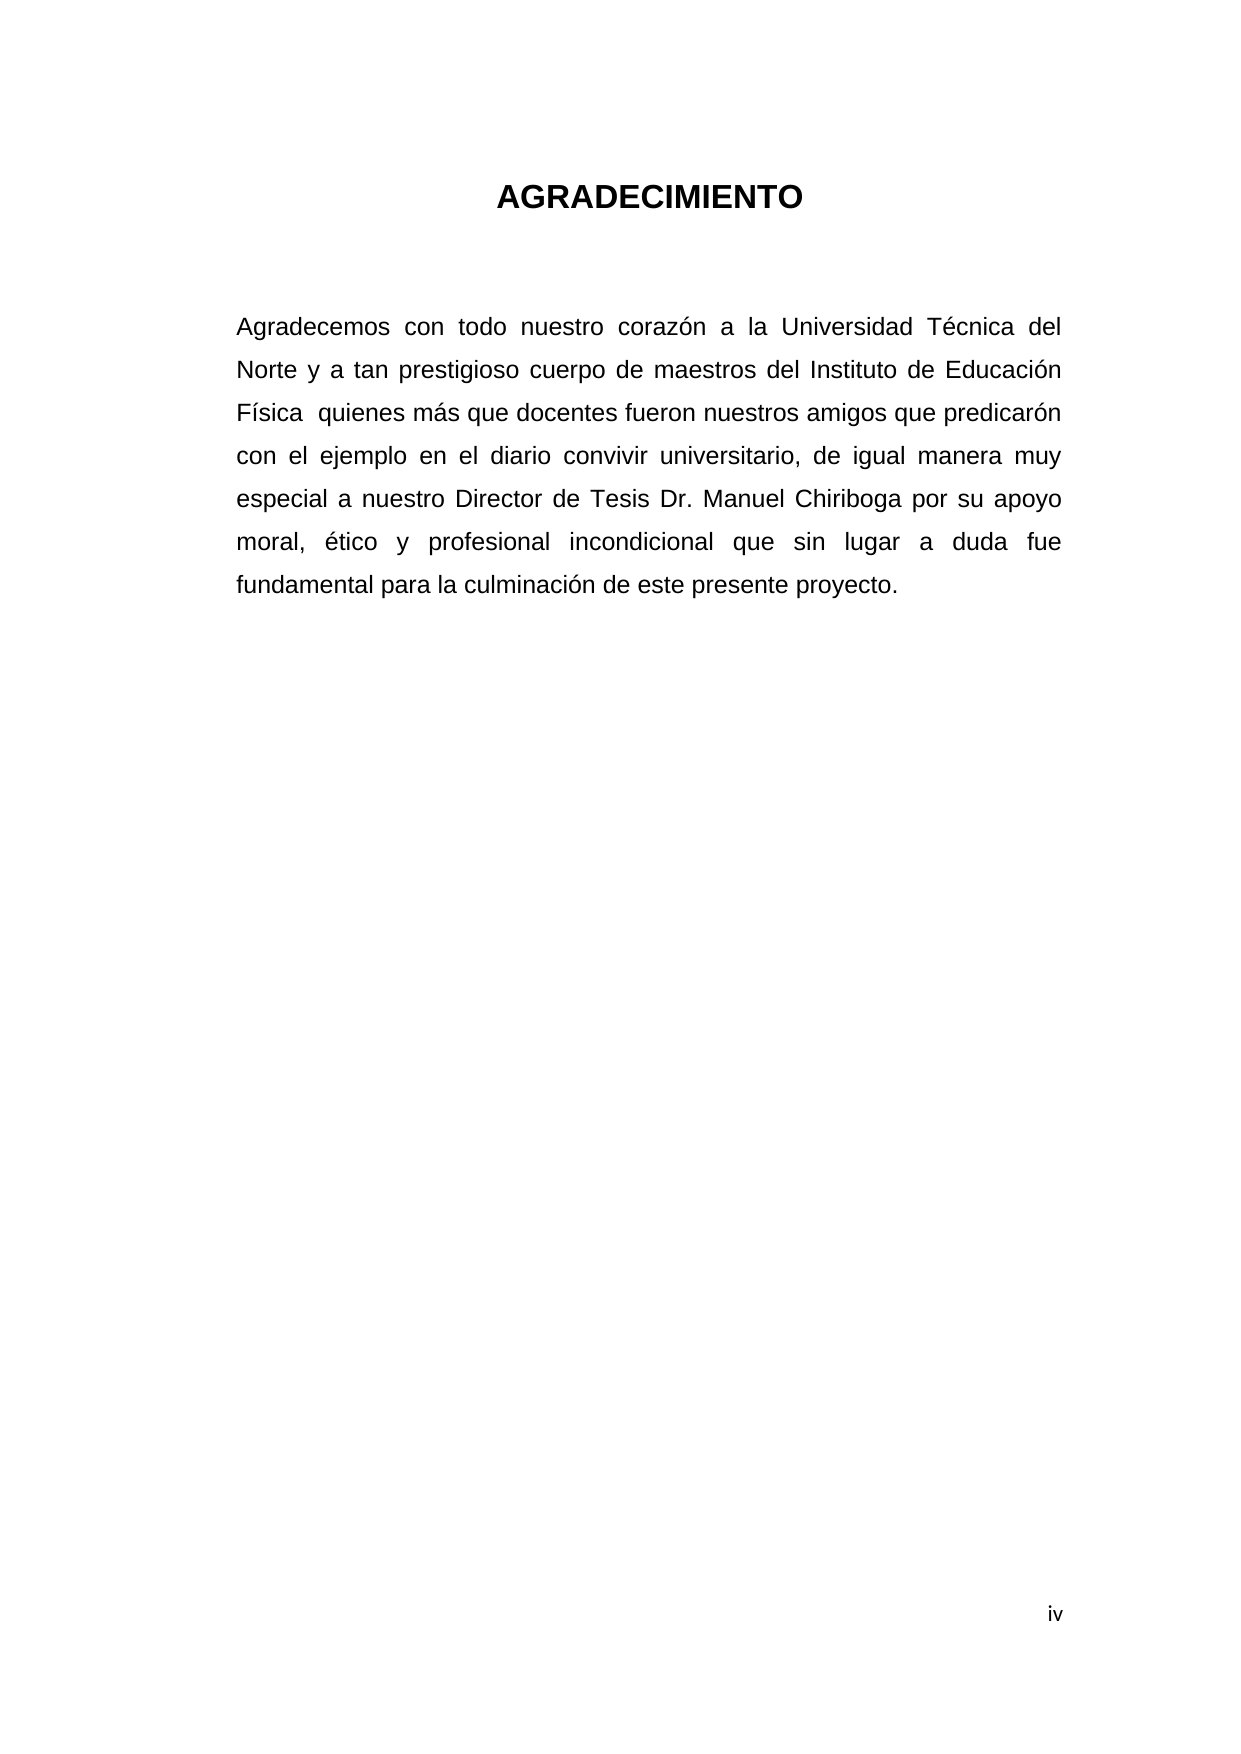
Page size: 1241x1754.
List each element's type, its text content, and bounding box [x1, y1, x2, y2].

text AGRADECIMIENTO [236, 177, 1063, 216]
text Agradecemos con todo nuestro corazón a la Universidad Técnica del Norte y a tan prestigioso cuerpo de maestros del Instituto de Educación Física quienes más que docentes fueron nuestros amigos que predicarón con el ejemplo en el diario convivir universitario, de igual manera muy especial a nuestro Director de Tesis Dr. Manuel Chiriboga por su apoyo moral, ético y profesional incondicional que sin lugar a duda fue fundamental para la culminación de este presente proyecto. [236, 312, 1063, 599]
